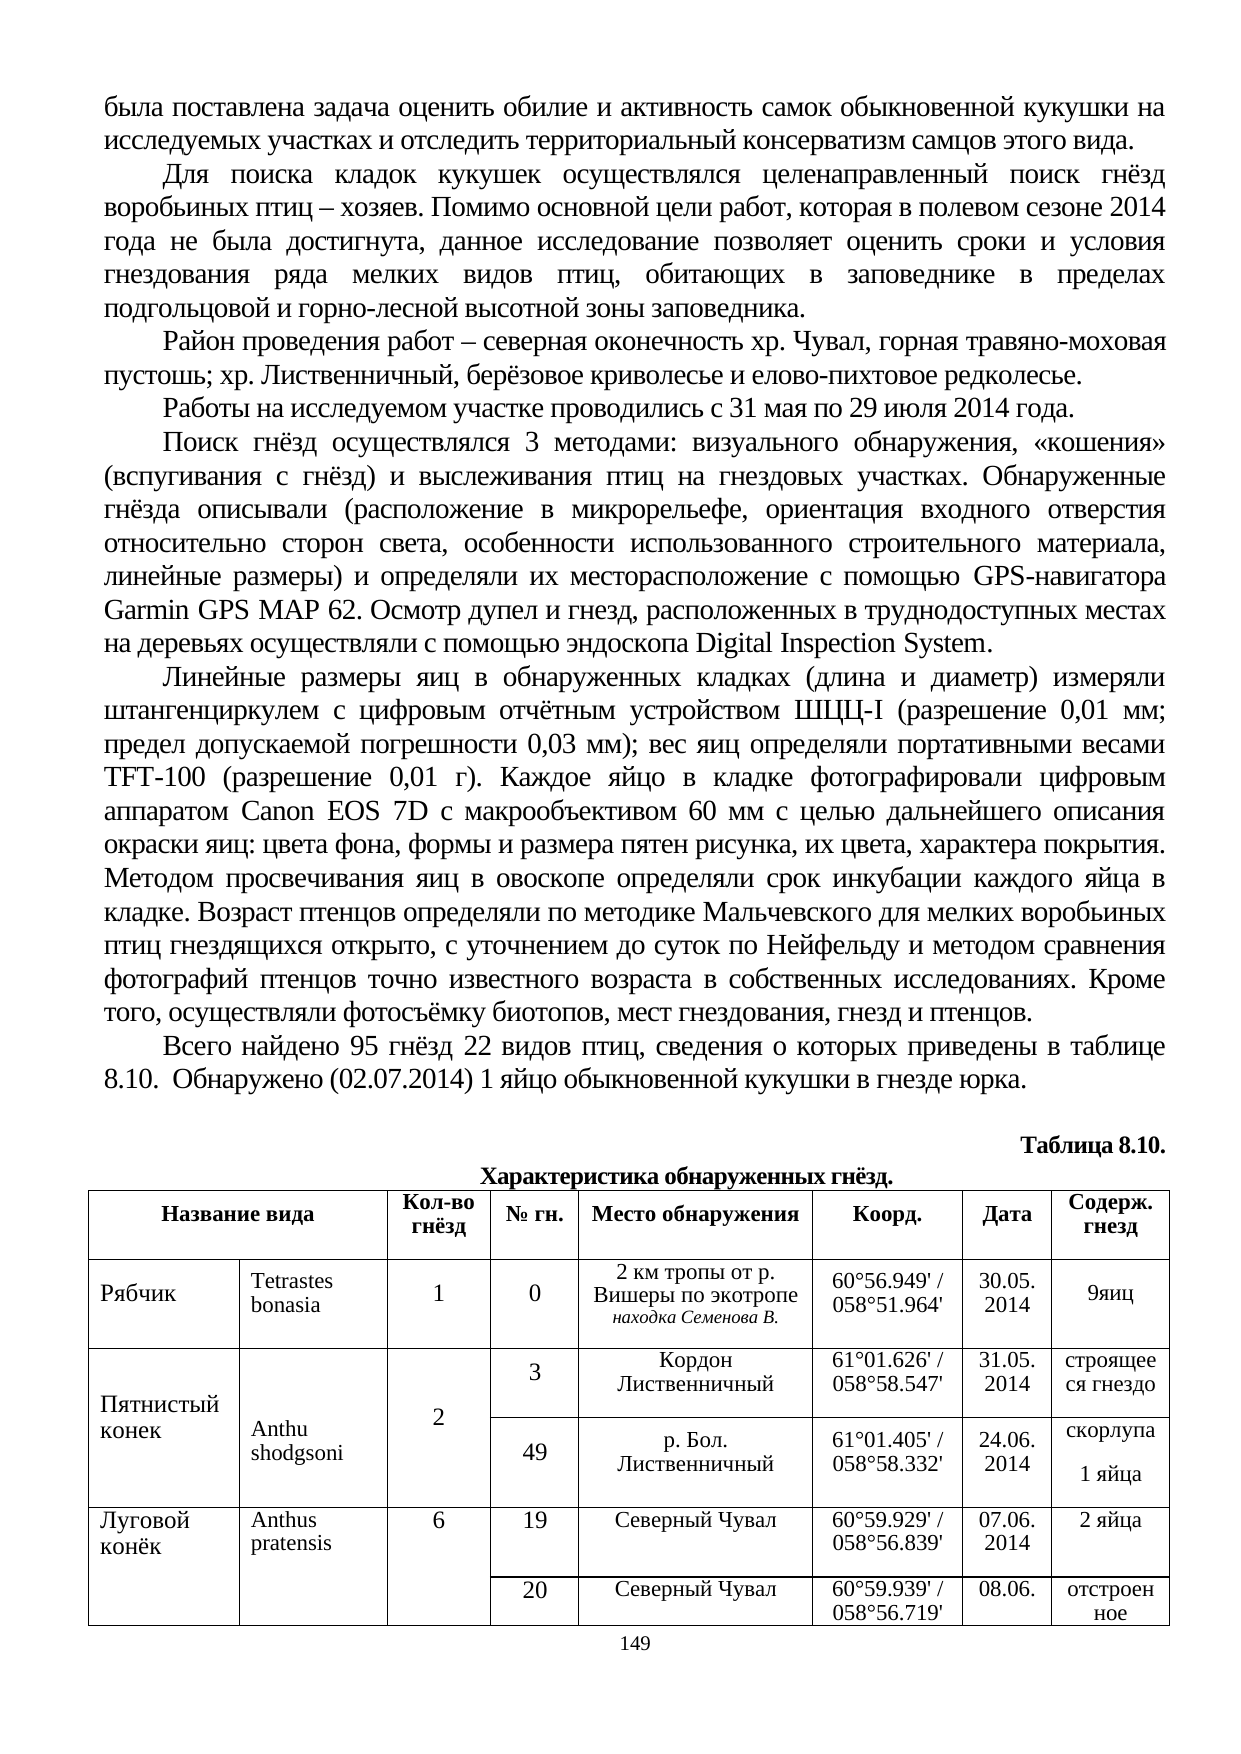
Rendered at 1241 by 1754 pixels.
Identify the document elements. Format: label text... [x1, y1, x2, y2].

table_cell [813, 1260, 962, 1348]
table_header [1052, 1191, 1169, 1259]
text Таблица 8.10. [207, 1130, 1166, 1159]
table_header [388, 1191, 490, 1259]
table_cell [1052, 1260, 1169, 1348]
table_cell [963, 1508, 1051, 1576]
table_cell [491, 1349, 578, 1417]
text Поиск гнёзд осуществлялся 3 методами: визуального обнаружения, «кошения» (вспугивания с гнёзд) и выслеживания птиц на гнездовых участках. Обнаруженные гнёзда описывали (расположение в микрорельефе, ориентация входного отверстия относительно сторон света, особенности использованного строительного материала, линейные размеры) и определяли их месторасположение с помощью GPS-навигатора Garmin GPS MAP 62. Осмотр дупел и гнезд, расположенных в труднодоступных местах на деревьях осуществляли с помощью эндоскопа Digital Inspection System. [103, 424, 1166, 659]
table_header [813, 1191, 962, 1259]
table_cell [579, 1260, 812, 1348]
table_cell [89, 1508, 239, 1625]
text Работы на исследуемом участке проводились с 31 мая по 29 июля 2014 года. [103, 391, 1166, 424]
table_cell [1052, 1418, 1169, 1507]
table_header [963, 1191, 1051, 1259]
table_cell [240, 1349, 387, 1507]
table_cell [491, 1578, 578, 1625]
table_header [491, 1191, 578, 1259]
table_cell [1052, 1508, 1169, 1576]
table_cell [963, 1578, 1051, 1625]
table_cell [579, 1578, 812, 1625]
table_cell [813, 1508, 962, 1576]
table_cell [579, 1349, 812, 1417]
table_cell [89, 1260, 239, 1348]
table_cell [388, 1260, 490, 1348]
text Характеристика обнаруженных гнёзд. [207, 1161, 1166, 1190]
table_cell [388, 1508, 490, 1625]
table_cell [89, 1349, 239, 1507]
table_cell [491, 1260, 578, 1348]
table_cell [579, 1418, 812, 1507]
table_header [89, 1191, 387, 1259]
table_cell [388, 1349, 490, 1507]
text Район проведения работ – северная оконечность хр. Чувал, горная травяно-моховая пустошь; хр. Лиственничный, берёзовое криволесье и елово-пихтовое редколесье. [103, 323, 1166, 391]
text Для поиска кладок кукушек осуществлялся целенаправленный поиск гнёзд воробьиных птиц – хозяев. Помимо основной цели работ, которая в полевом сезоне 2014 года не была достигнута, данное исследование позволяет оценить сроки и условия гнездования ряда мелких видов птиц, обитающих в заповеднике в пределах подгольцовой и горно-лесной высотной зоны заповедника. [103, 156, 1166, 323]
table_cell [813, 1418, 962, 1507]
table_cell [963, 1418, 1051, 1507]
text Всего найдено 95 гнёзд 22 видов птиц, сведения о которых приведены в таблице 8.10. Обнаружено (02.07.2014) 1 яйцо обыкновенной кукушки в гнезде юрка. [103, 1028, 1166, 1095]
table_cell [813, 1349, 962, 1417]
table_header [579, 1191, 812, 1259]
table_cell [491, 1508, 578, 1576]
text Линейные размеры яиц в обнаруженных кладках (длина и диаметр) измеряли штангенциркулем с цифровым отчётным устройством ШЦЦ-I (разрешение 0,01 мм; предел допускаемой погрешности 0,03 мм); вес яиц определяли портативными весами TFT-100 (разрешение 0,01 г). Каждое яйцо в кладке фотографировали цифровым аппаратом Canon EOS 7D с макрообъективом 60 мм с целью дальнейшего описания окраски яиц: цвета фона, формы и размера пятен рисунка, их цвета, характера покрытия. Методом просвечивания яиц в овоскопе определяли срок инкубации каждого яйца в кладке. Возраст птенцов определяли по методике Мальчевского для мелких воробьиных птиц гнездящихся открыто, с уточнением до суток по Нейфельду и методом сравнения фотографий птенцов точно известного возраста в собственных исследованиях. Кроме того, осуществляли фотосъёмку биотопов, мест гнездования, гнезд и птенцов. [103, 659, 1166, 1028]
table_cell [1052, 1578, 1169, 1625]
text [103, 89, 1166, 156]
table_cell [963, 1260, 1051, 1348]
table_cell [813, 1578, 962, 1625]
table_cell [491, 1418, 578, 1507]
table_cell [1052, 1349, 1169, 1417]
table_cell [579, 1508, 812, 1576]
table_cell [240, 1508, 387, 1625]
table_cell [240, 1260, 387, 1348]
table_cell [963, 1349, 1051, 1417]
